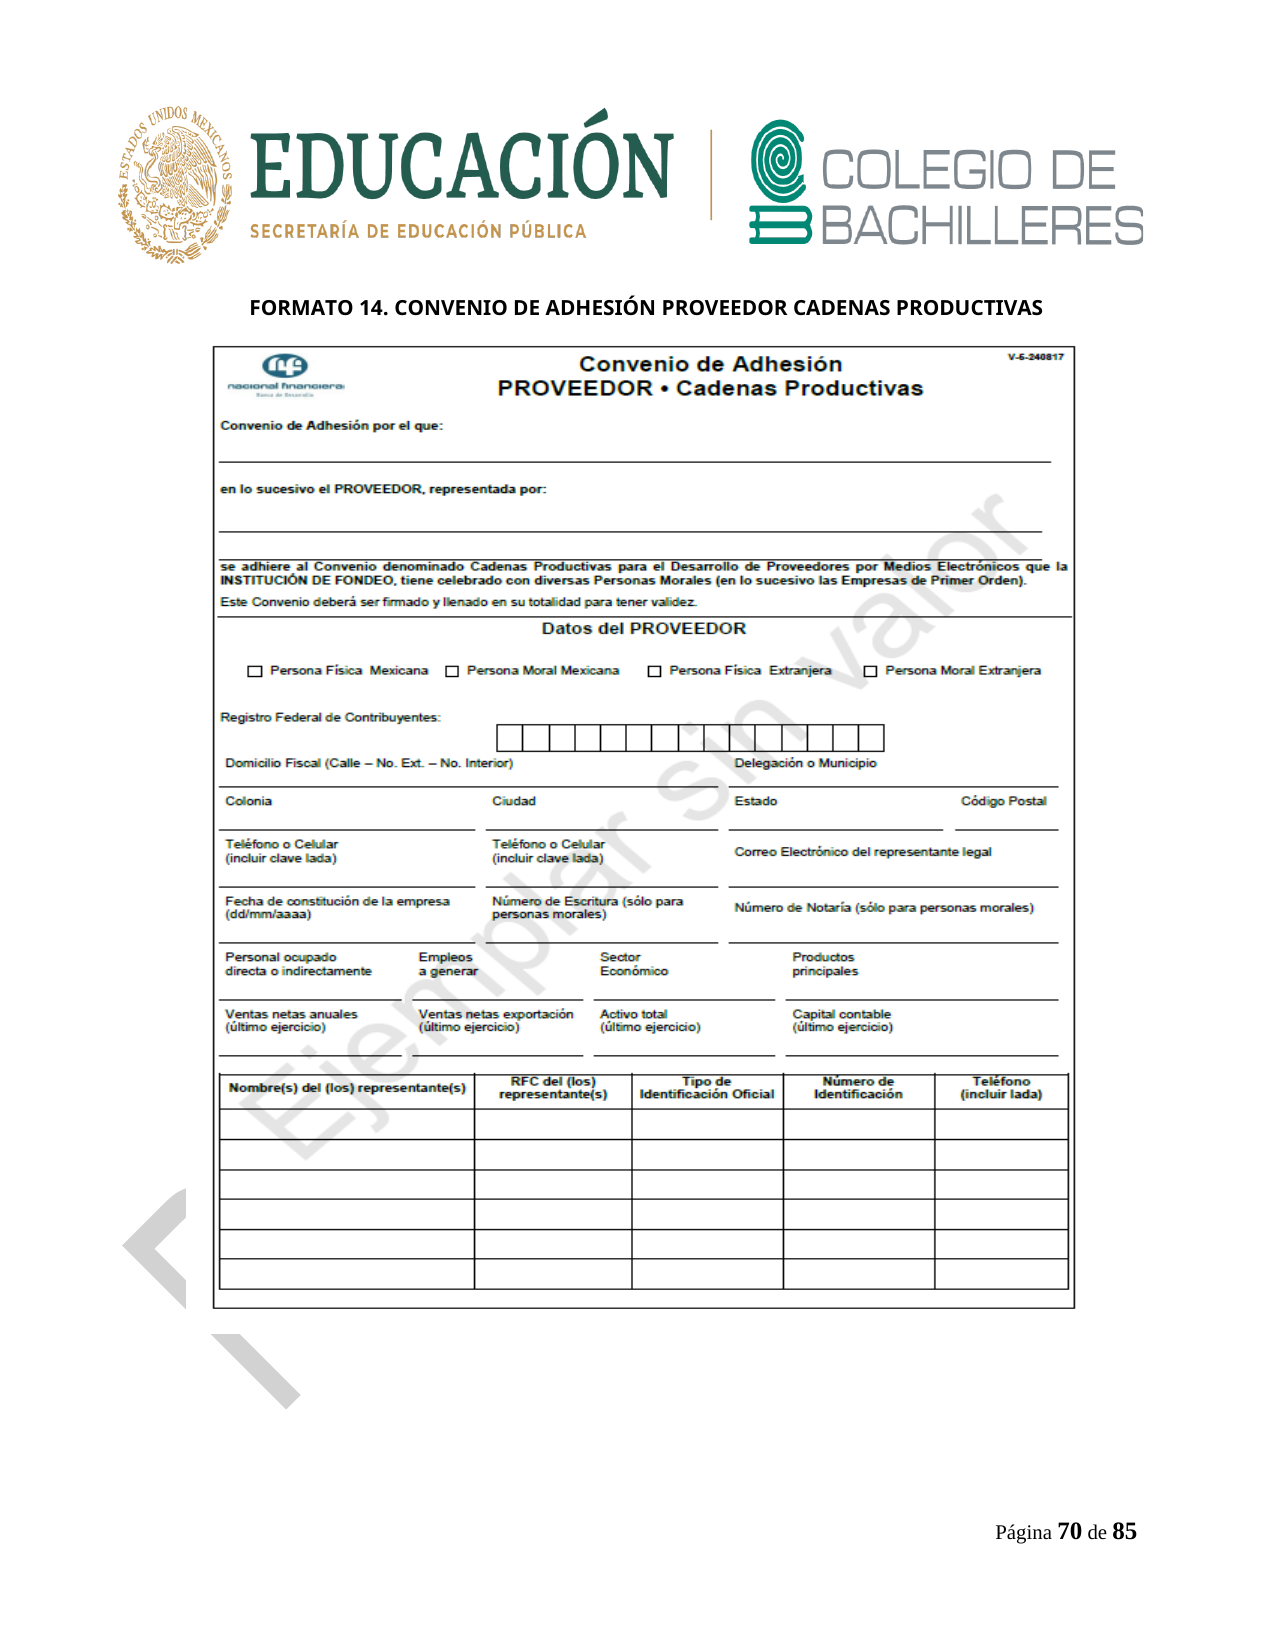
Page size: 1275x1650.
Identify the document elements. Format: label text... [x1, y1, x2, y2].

picture [186, 321, 1107, 1334]
picture [118, 106, 1144, 264]
text FORMATO 14. CONVENIO DE ADHESIÓN PROVEEDOR CADENAS PRODUCTIVAS [156, 293, 1137, 322]
